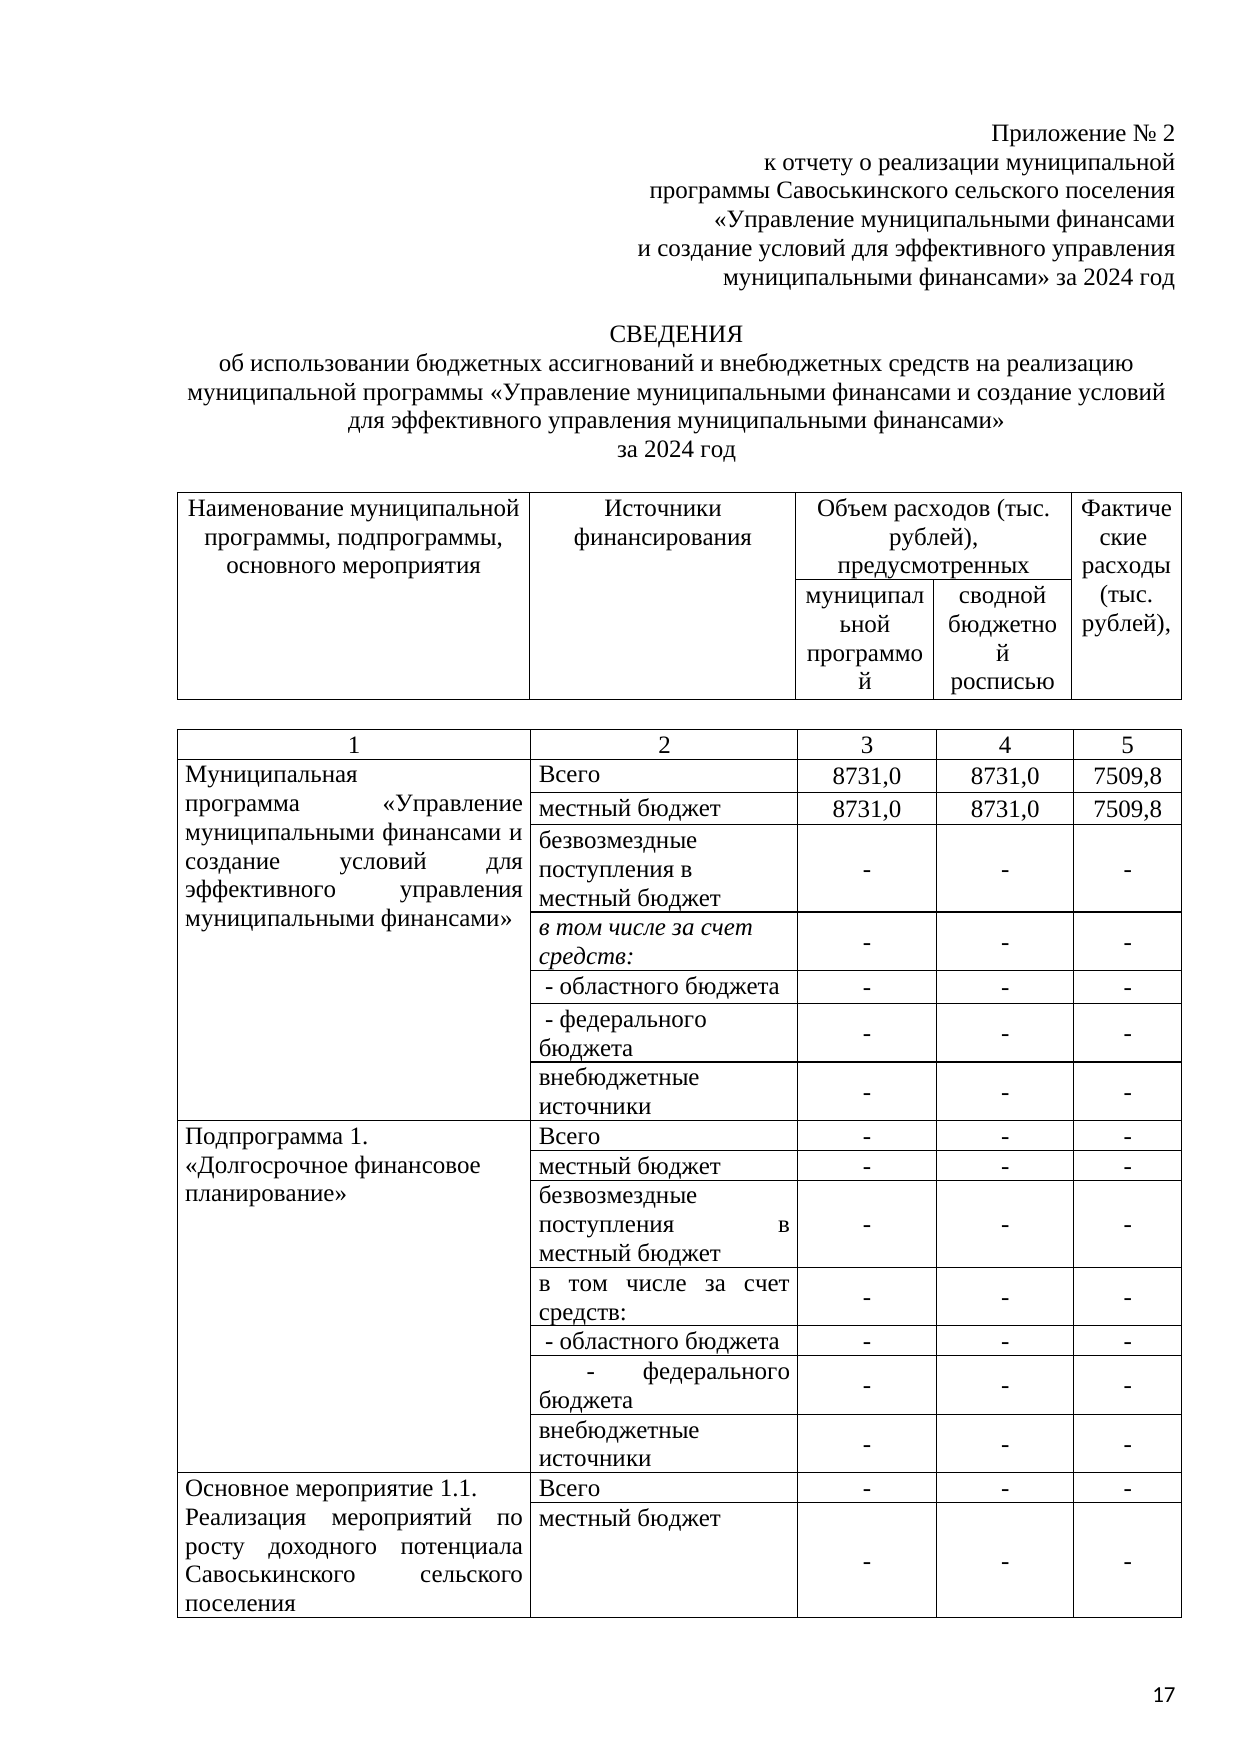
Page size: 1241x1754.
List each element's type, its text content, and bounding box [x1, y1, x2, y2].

table_cell - [1074, 1151, 1181, 1179]
text Приложение № 2 [222, 118, 1175, 147]
table_cell - [1074, 1356, 1181, 1414]
table_cell - [798, 1503, 936, 1617]
text и создание условий для эффективного управления [177, 233, 1175, 262]
table_cell - [937, 1151, 1073, 1179]
table_cell - [1074, 913, 1181, 970]
table_header Объем расходов (тыс. рублей), предусмотренных [796, 493, 1071, 579]
table_cell 7509,8 [1074, 793, 1181, 824]
table_cell - [1074, 1268, 1181, 1325]
table_cell - [798, 1004, 936, 1061]
table_header 3 [798, 730, 936, 758]
table_cell - [937, 1121, 1073, 1150]
table_cell Муниципальная программа «Управление муниципальными финансами и создание условий для эффективного управления муниципальными финансами» [178, 760, 530, 1120]
table_cell - [798, 1268, 936, 1325]
table_cell - [1074, 1326, 1181, 1355]
table_cell местный бюджет [531, 1503, 797, 1617]
table_cell - [1074, 1063, 1181, 1120]
table_cell - [798, 971, 936, 1003]
table_cell - [1074, 1181, 1181, 1267]
text СВЕДЕНИЯ [177, 319, 1175, 348]
text за 2024 год [177, 434, 1175, 463]
table_cell 8731,0 [937, 760, 1073, 792]
table_cell - [1074, 971, 1181, 1003]
text «Управление муниципальными финансами [222, 204, 1175, 233]
table_cell - [1074, 1473, 1181, 1502]
table_cell сводной бюджетной росписью [934, 580, 1071, 699]
table_cell - [798, 1063, 936, 1120]
table_cell - [937, 1356, 1073, 1414]
table_cell - [798, 1326, 936, 1355]
table_cell местный бюджет [531, 793, 797, 824]
table_cell - [1074, 1503, 1181, 1617]
table_header Наименование муниципальной программы, подпрограммы, основного мероприятия [178, 493, 529, 699]
table_cell внебюджетные источники [531, 1063, 797, 1120]
table_header Источники финансирования [530, 493, 795, 699]
text программы Савоськинского сельского поселения [222, 176, 1175, 204]
table_cell безвозмездные поступления в местный бюджет [531, 825, 797, 911]
table_cell - [798, 825, 936, 911]
table_header 5 [1074, 730, 1181, 758]
table_cell безвозмездные поступления в местный бюджет [531, 1181, 797, 1267]
table_cell - [798, 1151, 936, 1179]
table_cell Всего [531, 1473, 797, 1502]
table_cell - [798, 1473, 936, 1502]
table_cell - [798, 1415, 936, 1472]
table_cell Подпрограмма 1. «Долгосрочное финансовое планирование» [178, 1121, 530, 1472]
text муниципальными финансами» за 2024 год [177, 262, 1175, 291]
table_cell 8731,0 [937, 793, 1073, 824]
table_cell - [798, 913, 936, 970]
table_cell муниципальной программой [796, 580, 933, 699]
table_cell в том числе за счет средств: [531, 913, 797, 970]
text к отчету о реализации муниципальной [222, 147, 1175, 176]
table_cell - [937, 1063, 1073, 1120]
table_cell - [937, 913, 1073, 970]
table_cell - [1074, 1004, 1181, 1061]
table_cell Всего [531, 760, 797, 792]
table_cell - [1074, 1121, 1181, 1150]
table_cell местный бюджет [531, 1151, 797, 1179]
table_cell - [937, 825, 1073, 911]
table_cell 7509,8 [1074, 760, 1181, 792]
table_cell - [937, 1473, 1073, 1502]
table_header 4 [937, 730, 1073, 758]
table_cell - [937, 1326, 1073, 1355]
table_cell внебюджетные источники [531, 1415, 797, 1472]
table_cell - областного бюджета [531, 971, 797, 1003]
table_cell в том числе за счет средств: [531, 1268, 797, 1325]
table_cell - федерального бюджета [531, 1004, 797, 1061]
table_cell - [937, 1004, 1073, 1061]
table_cell - [937, 1415, 1073, 1472]
table_cell - [937, 1268, 1073, 1325]
table_cell 8731,0 [798, 760, 936, 792]
table_cell - [798, 1181, 936, 1267]
table_cell 8731,0 [798, 793, 936, 824]
table_cell - [1074, 825, 1181, 911]
table_cell - [1074, 1415, 1181, 1472]
text об использовании бюджетных ассигнований и внебюджетных средств на реализацию муниципальной программы «Управление муниципальными финансами и создание условий для эффективного управления муниципальными финансами» [177, 348, 1175, 434]
table_cell - областного бюджета [531, 1326, 797, 1355]
table_cell - [937, 1181, 1073, 1267]
table_cell - [798, 1356, 936, 1414]
table_header 2 [531, 730, 797, 758]
table_header 1 [178, 730, 530, 758]
table_cell - [937, 971, 1073, 1003]
table_cell Всего [531, 1121, 797, 1150]
table_cell Основное мероприятие 1.1. Реализация мероприятий по росту доходного потенциала Савоськинского сельского поселения [178, 1473, 530, 1617]
table_cell - [937, 1503, 1073, 1617]
table_header Фактические расходы (тыс. рублей), [1072, 493, 1181, 699]
table_cell - федерального бюджета [531, 1356, 797, 1414]
table_cell - [798, 1121, 936, 1150]
